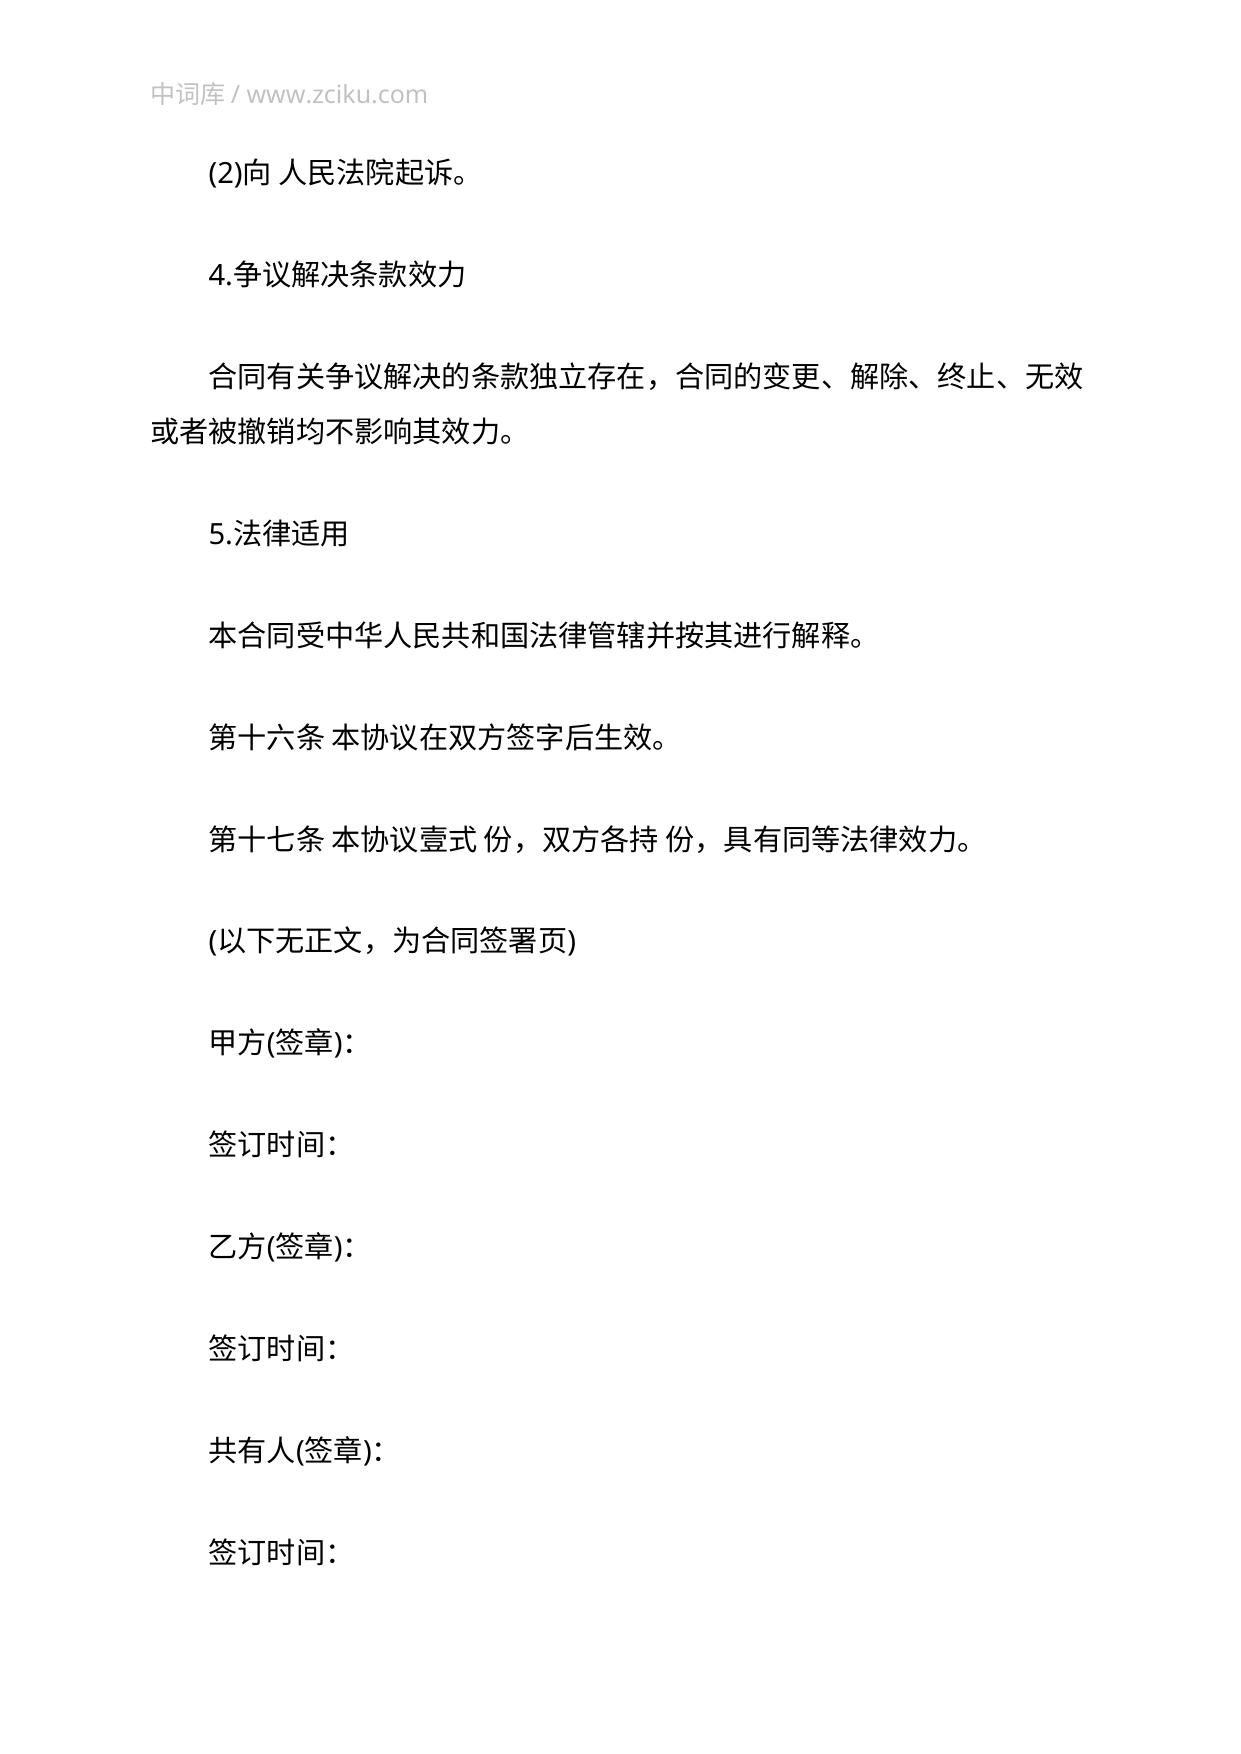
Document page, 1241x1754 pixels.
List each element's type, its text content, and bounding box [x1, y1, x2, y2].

text 签订时间： [150, 1529, 1090, 1572]
text 乙方(签章)： [150, 1224, 1090, 1266]
text 共有人(签章)： [150, 1427, 1090, 1470]
text 第十七条 本协议壹式 份，双方各持 份，具有同等法律效力。 [150, 816, 1090, 858]
text 5.法律适用 [150, 511, 1090, 553]
text 签订时间： [150, 1122, 1090, 1164]
text (以下无正文，为合同签署页) [150, 918, 1090, 960]
text 本合同受中华人民共和国法律管辖并按其进行解释。 [150, 613, 1090, 655]
text 4.争议解决条款效力 [150, 252, 1090, 294]
text 第十六条 本协议在双方签字后生效。 [150, 714, 1090, 757]
text 甲方(签章)： [150, 1020, 1090, 1062]
text (2)向 人民法院起诉。 [150, 150, 1090, 192]
text 签订时间： [150, 1326, 1090, 1368]
text 合同有关争议解决的条款独立存在，合同的变更、解除、终止、无效或者被撤销均不影响其效力。 [150, 354, 1090, 451]
